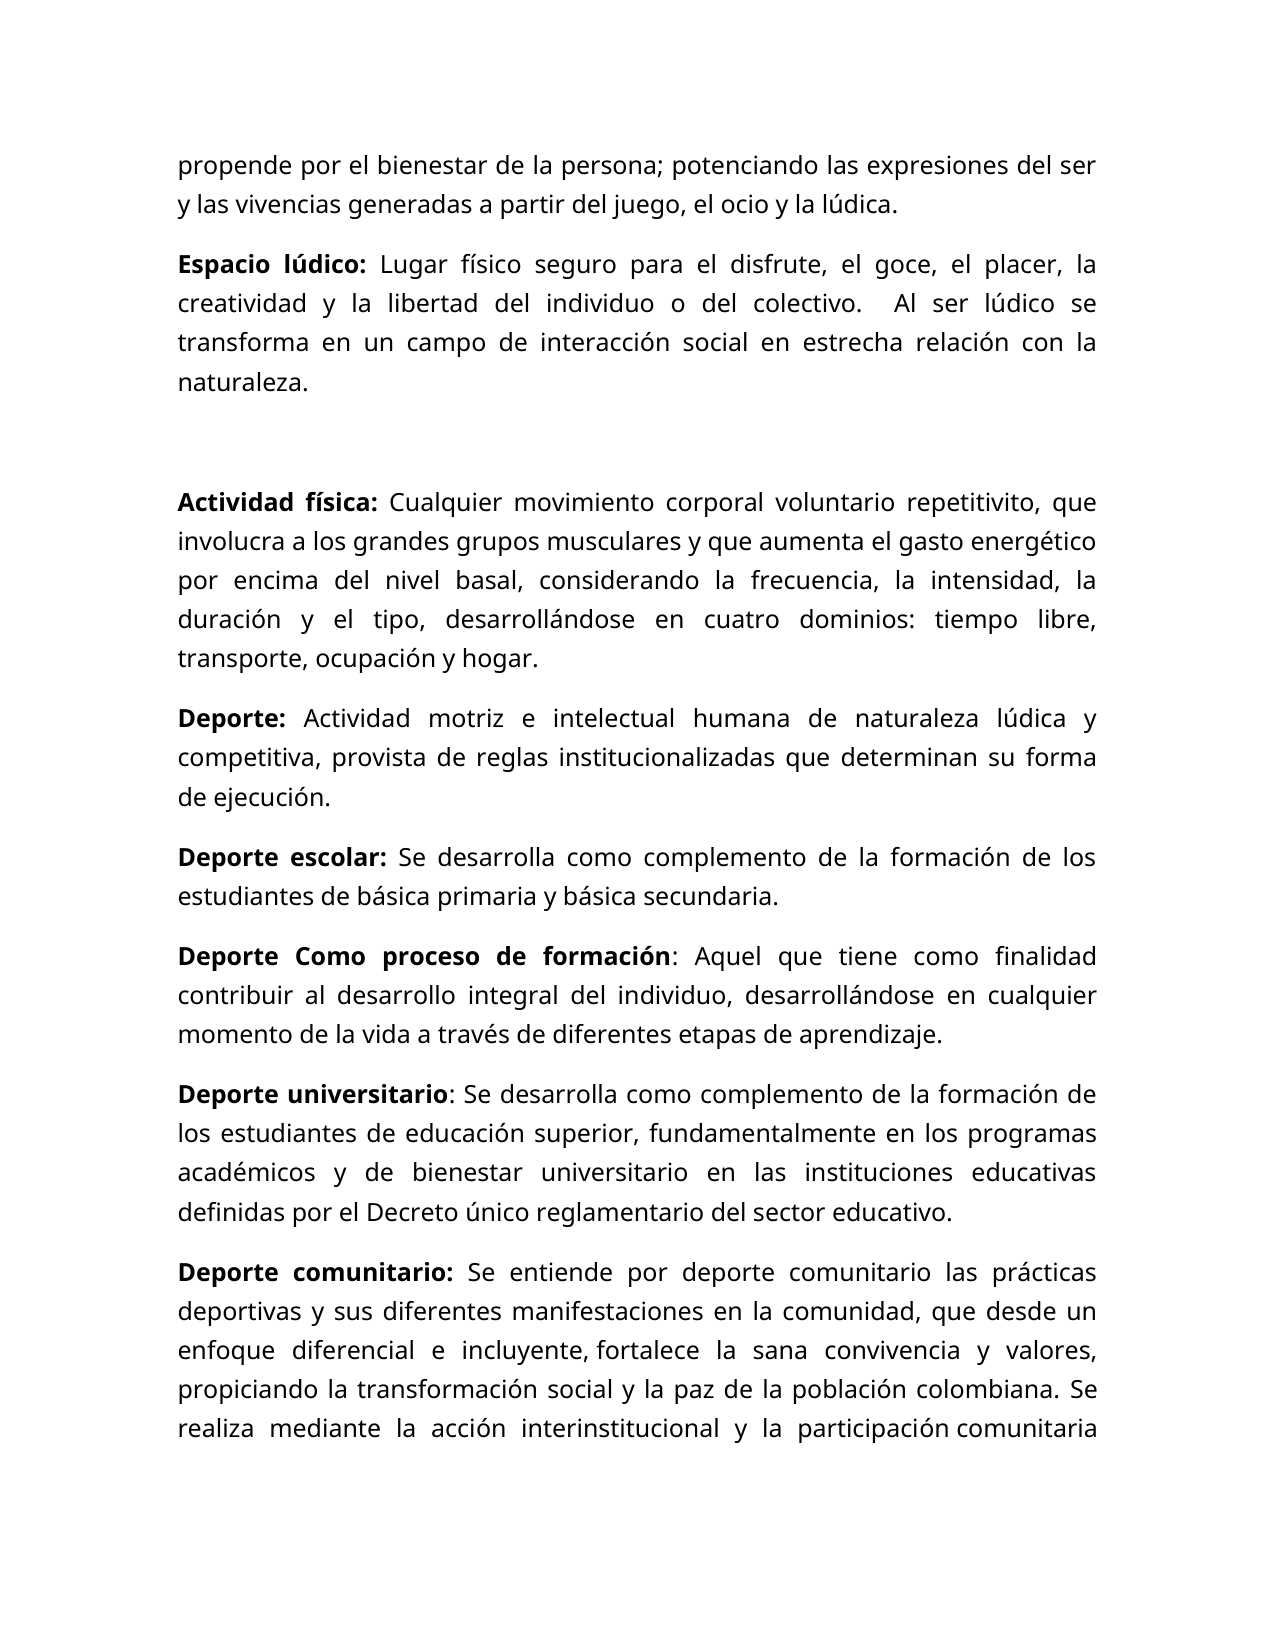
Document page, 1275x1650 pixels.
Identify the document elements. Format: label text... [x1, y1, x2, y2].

text Deporte universitario: Se desarrolla como complemento de la formación de los estudiantes de educación superior, fundamentalmente en los programas académicos y de bienestar universitario en las instituciones educativas definidas por el Decreto único reglamentario del sector educativo. [177, 1077, 1098, 1228]
text Deporte Como proceso de formación: Aquel que tiene como finalidad contribuir al desarrollo integral del individuo, desarrollándose en cualquier momento de la vida a través de diferentes etapas de aprendizaje. [177, 938, 1098, 1051]
text Actividad física: Cualquier movimiento corporal voluntario repetitivito, que involucra a los grandes grupos musculares y que aumenta el gasto energético por encima del nivel basal, considerando la frecuencia, la intensidad, la duración y el tipo, desarrollándose en cuatro dominios: tiempo libre, transporte, ocupación y hogar. [177, 484, 1098, 675]
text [177, 148, 1098, 221]
text Deporte: Actividad motriz e intelectual humana de naturaleza lúdica y competitiva, provista de reglas institucionalizadas que determinan su forma de ejecución. [177, 701, 1098, 813]
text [177, 1406, 1098, 1445]
text Espacio lúdico: Lugar físico seguro para el disfrute, el goce, el placer, la creatividad y la libertad del individuo o del colectivo. Al ser lúdico se transforma en un campo de interacción social en estrecha relación con la naturaleza. [177, 247, 1098, 398]
text Deporte escolar: Se desarrolla como complemento de la formación de los estudiantes de básica primaria y básica secundaria. [177, 839, 1098, 912]
